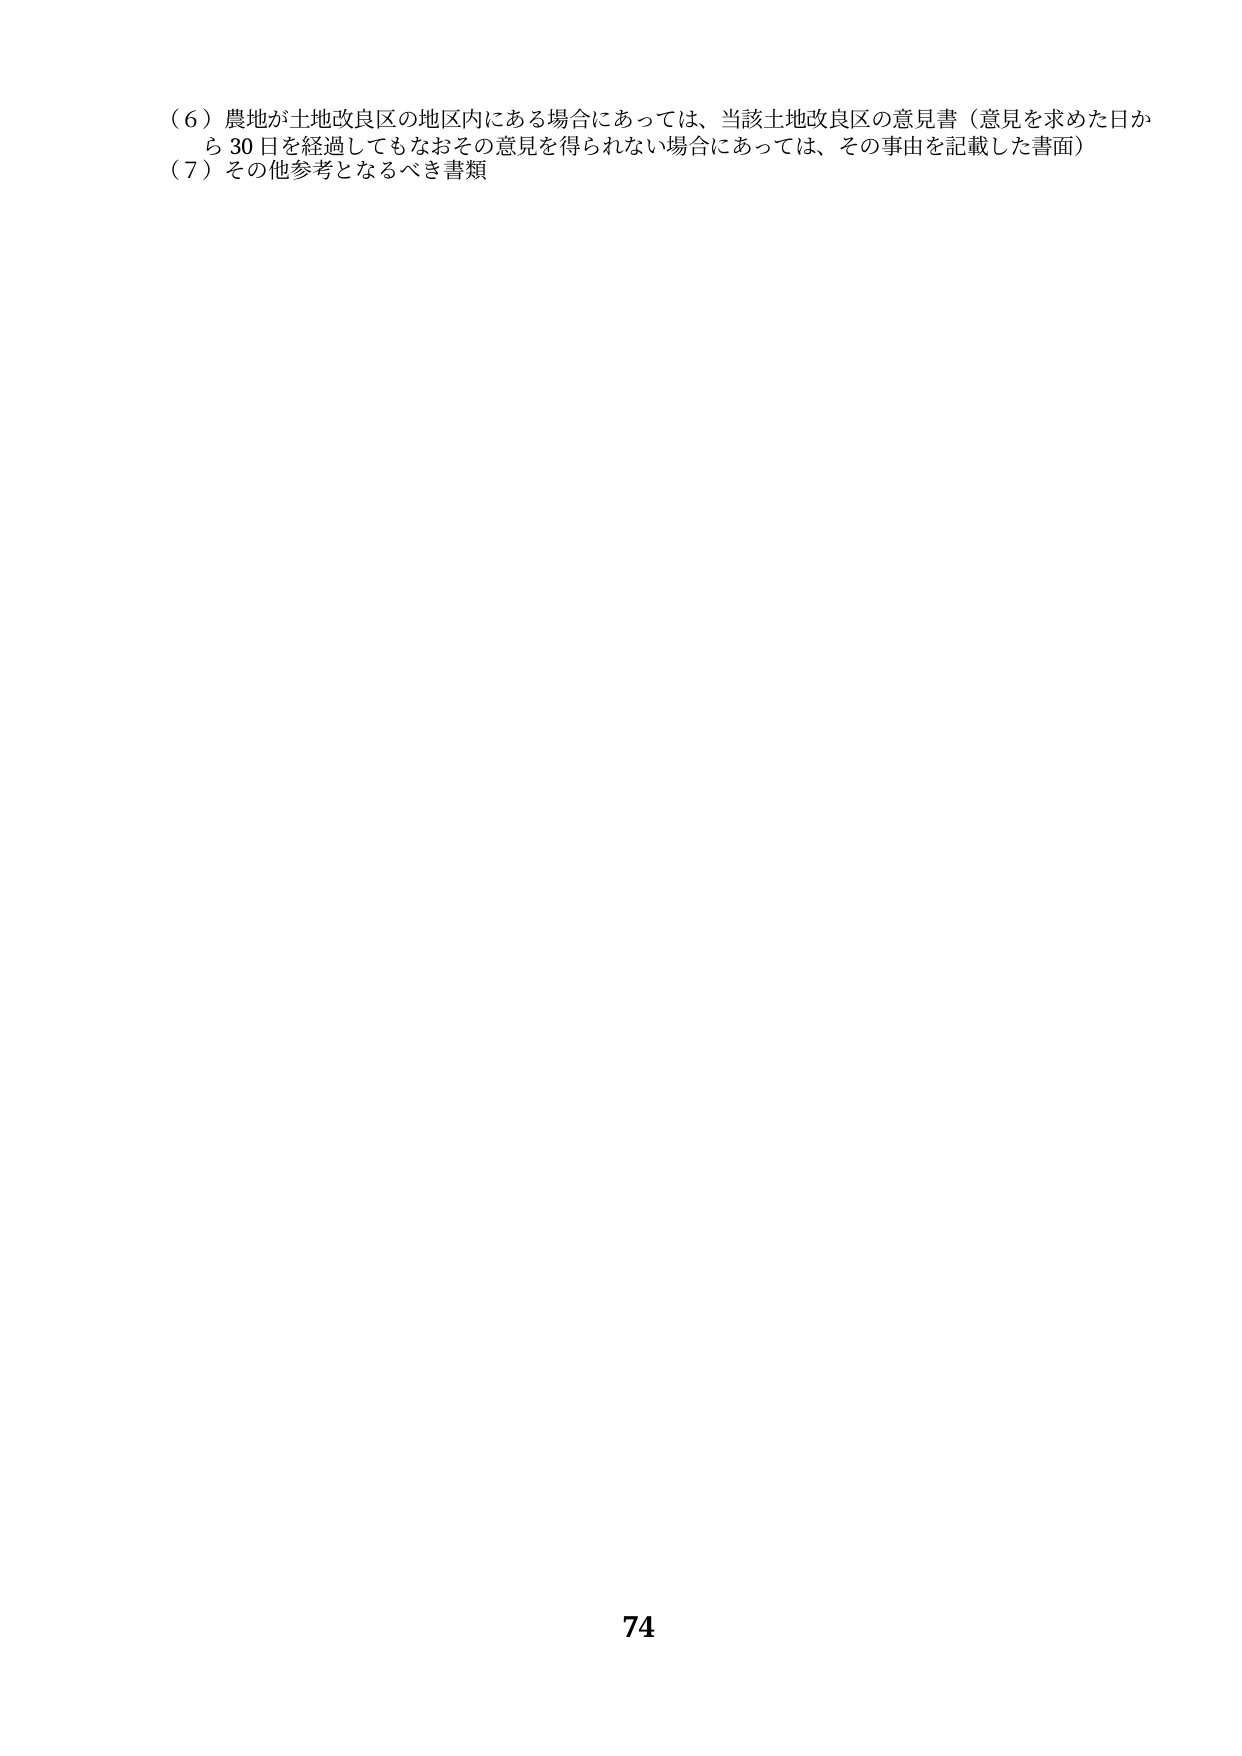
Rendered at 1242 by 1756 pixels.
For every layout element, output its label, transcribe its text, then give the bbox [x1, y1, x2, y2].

text （７）その他参考となるべき書類 [159, 161, 1153, 184]
text （６）農地が土地改良区の地区内にある場合にあっては、当該土地改良区の意見書（意見を求めた日から 30 日を経過してもなおその意見を得られない場合にあっては、その事由を記載した書面） [158, 106, 1153, 161]
